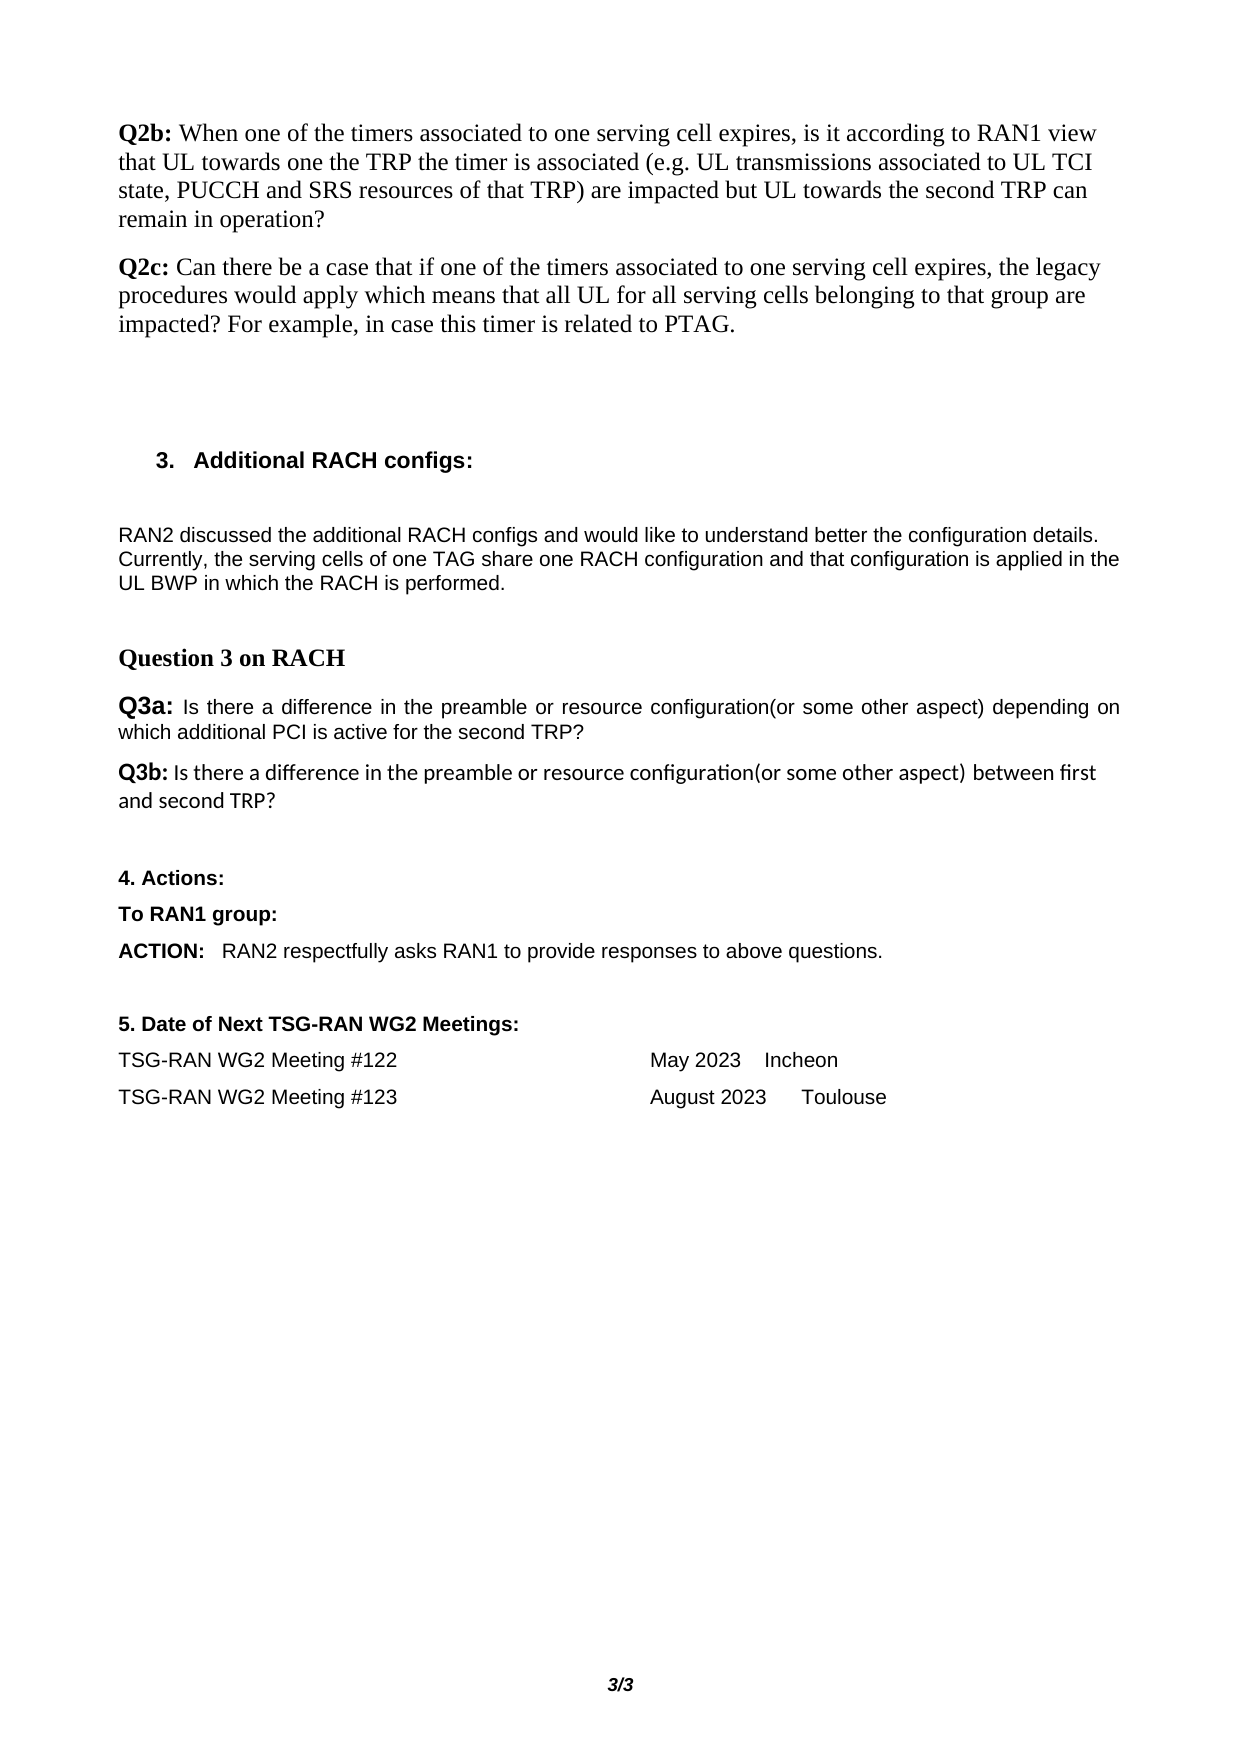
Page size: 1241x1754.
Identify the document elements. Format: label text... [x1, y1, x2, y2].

list Additional RACH configs: [156, 447, 1122, 473]
text Q2c: Can there be a case that if one of the timers associated to one serving cell expires, the legacy procedures would apply which means that all UL for all serving cells belonging to that group are impacted? For example, in case this timer is related to PTAG. [118, 252, 1122, 338]
text ACTION: RAN2 respectfully asks RAN1 to provide responses to above questions. [118, 939, 1122, 963]
text RAN2 discussed the additional RACH configs and would like to understand better the configuration details. Currently, the serving cells of one TAG share one RACH configuration and that configuration is applied in the UL BWP in which the RACH is performed. [118, 522, 1122, 594]
text 4. Actions: [118, 866, 1122, 890]
text TSG-RAN WG2 Meeting #122 May 2023 Incheon [118, 1048, 1122, 1072]
text Q3a: Is there a difference in the preamble or resource configuration(or some other aspect) depending on which additional PCI is active for the second TRP? [118, 691, 1122, 743]
text To RAN1 group: [118, 902, 1122, 926]
text Q2b: When one of the timers associated to one serving cell expires, is it according to RAN1 view that UL towards one the TRP the timer is associated (e.g. UL transmissions associated to UL TCI state, PUCCH and SRS resources of that TRP) are impacted but UL towards the second TRP can remain in operation? [118, 118, 1122, 233]
text 5. Date of Next TSG-RAN WG2 Meetings: [118, 1012, 1122, 1036]
text TSG-RAN WG2 Meeting #123 August 2023 Toulouse [118, 1084, 1122, 1108]
list Q3b: Is there a difference in the preamble or resource configuration(or some other aspect) between first and second TRP? [118, 756, 1122, 814]
text Question 3 on RACH [118, 643, 1122, 672]
